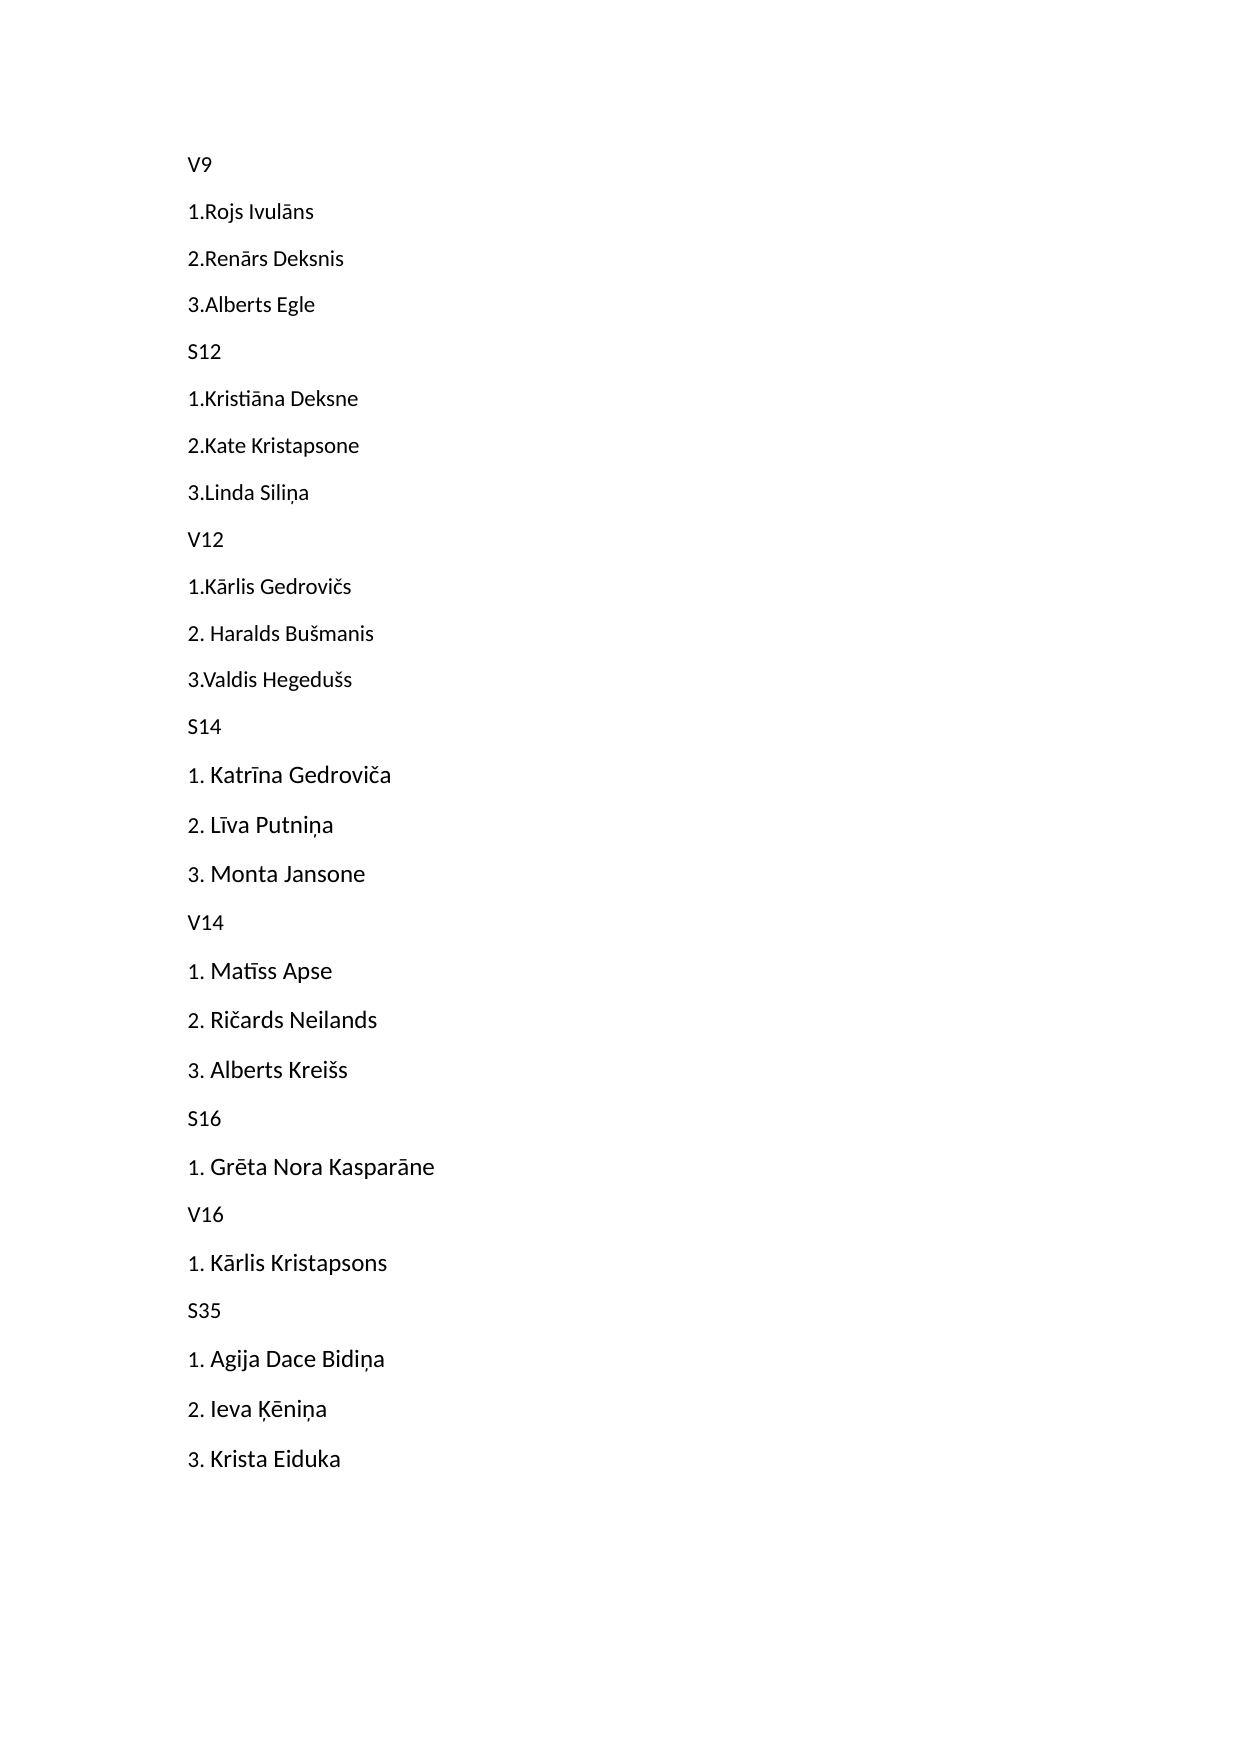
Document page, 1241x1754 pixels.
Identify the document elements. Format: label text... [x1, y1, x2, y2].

text 3. Alberts Kreišs [187, 1054, 1053, 1085]
text V9 [187, 150, 1053, 178]
text 2.Renārs Deksnis [187, 244, 1053, 272]
text V16 [187, 1200, 1053, 1228]
text 2. Ieva Ķēniņa [187, 1393, 1053, 1424]
text 2. Haralds Bušmanis [187, 619, 1053, 647]
text 3.Valdis Hegedušs [187, 666, 1053, 694]
text 1. Agija Dace Bidiņa [187, 1343, 1053, 1374]
text S35 [187, 1297, 1053, 1325]
text 3.Alberts Egle [187, 291, 1053, 319]
text 1. Matīss Apse [187, 955, 1053, 986]
text V12 [187, 525, 1053, 553]
text S16 [187, 1104, 1053, 1132]
text 3. Monta Jansone [187, 858, 1053, 889]
text 1. Kārlis Kristapsons [187, 1247, 1053, 1278]
text 2. Līva Putniņa [187, 809, 1053, 839]
text 3. Krista Eiduka [187, 1443, 1053, 1473]
text 1.Rojs Ivulāns [187, 197, 1053, 225]
text 2. Ričards Neilands [187, 1004, 1053, 1035]
text 1.Kristiāna Deksne [187, 384, 1053, 412]
text V14 [187, 908, 1053, 936]
text S12 [187, 337, 1053, 366]
text 1.Kārlis Gedrovičs [187, 572, 1053, 600]
text S14 [187, 712, 1053, 741]
text 1. Grēta Nora Kasparāne [187, 1151, 1053, 1181]
text 3.Linda Siliņa [187, 478, 1053, 506]
text 1. Katrīna Gedroviča [187, 759, 1053, 790]
text 2.Kate Kristapsone [187, 431, 1053, 459]
